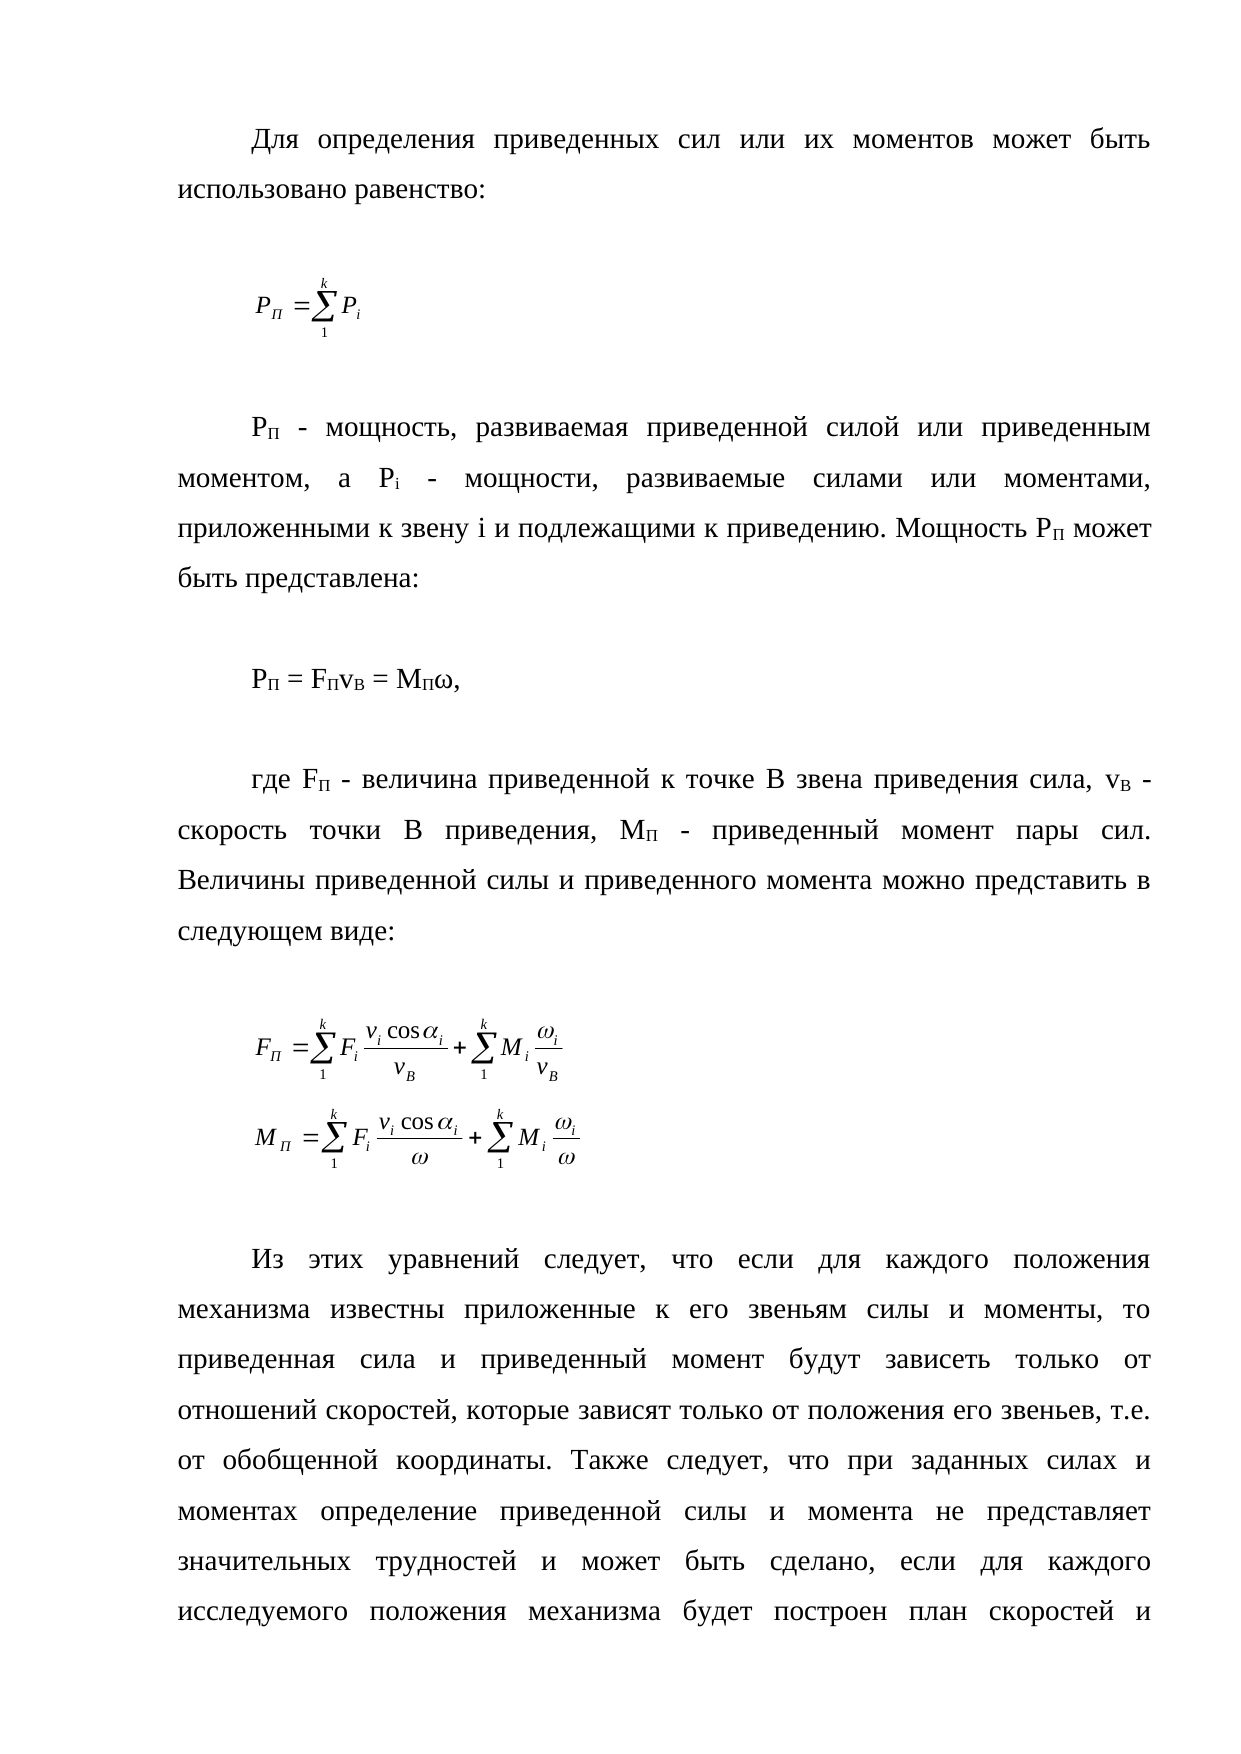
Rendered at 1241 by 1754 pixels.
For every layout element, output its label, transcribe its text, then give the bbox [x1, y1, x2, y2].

text РП - мощность, развиваемая приведенной силой или приведенным моментом, а Рi - мощности, развиваемые силами или моментами, приложенными к звену i и подлежащими к приведению. Мощность РП может быть представлена: [177, 409, 1152, 594]
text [177, 1241, 1152, 1627]
text где FП - величина приведенной к точке В звена приведения сила, vB - скорость точки В приведения, МП - приведенный момент пары сил. Величины приведенной силы и приведенного момента можно представить в следующем виде: [177, 762, 1152, 946]
text РП = FПvB = MПω, [177, 661, 1152, 694]
text Для определения приведенных сил или их моментов может быть использовано равенство: [177, 121, 1152, 205]
